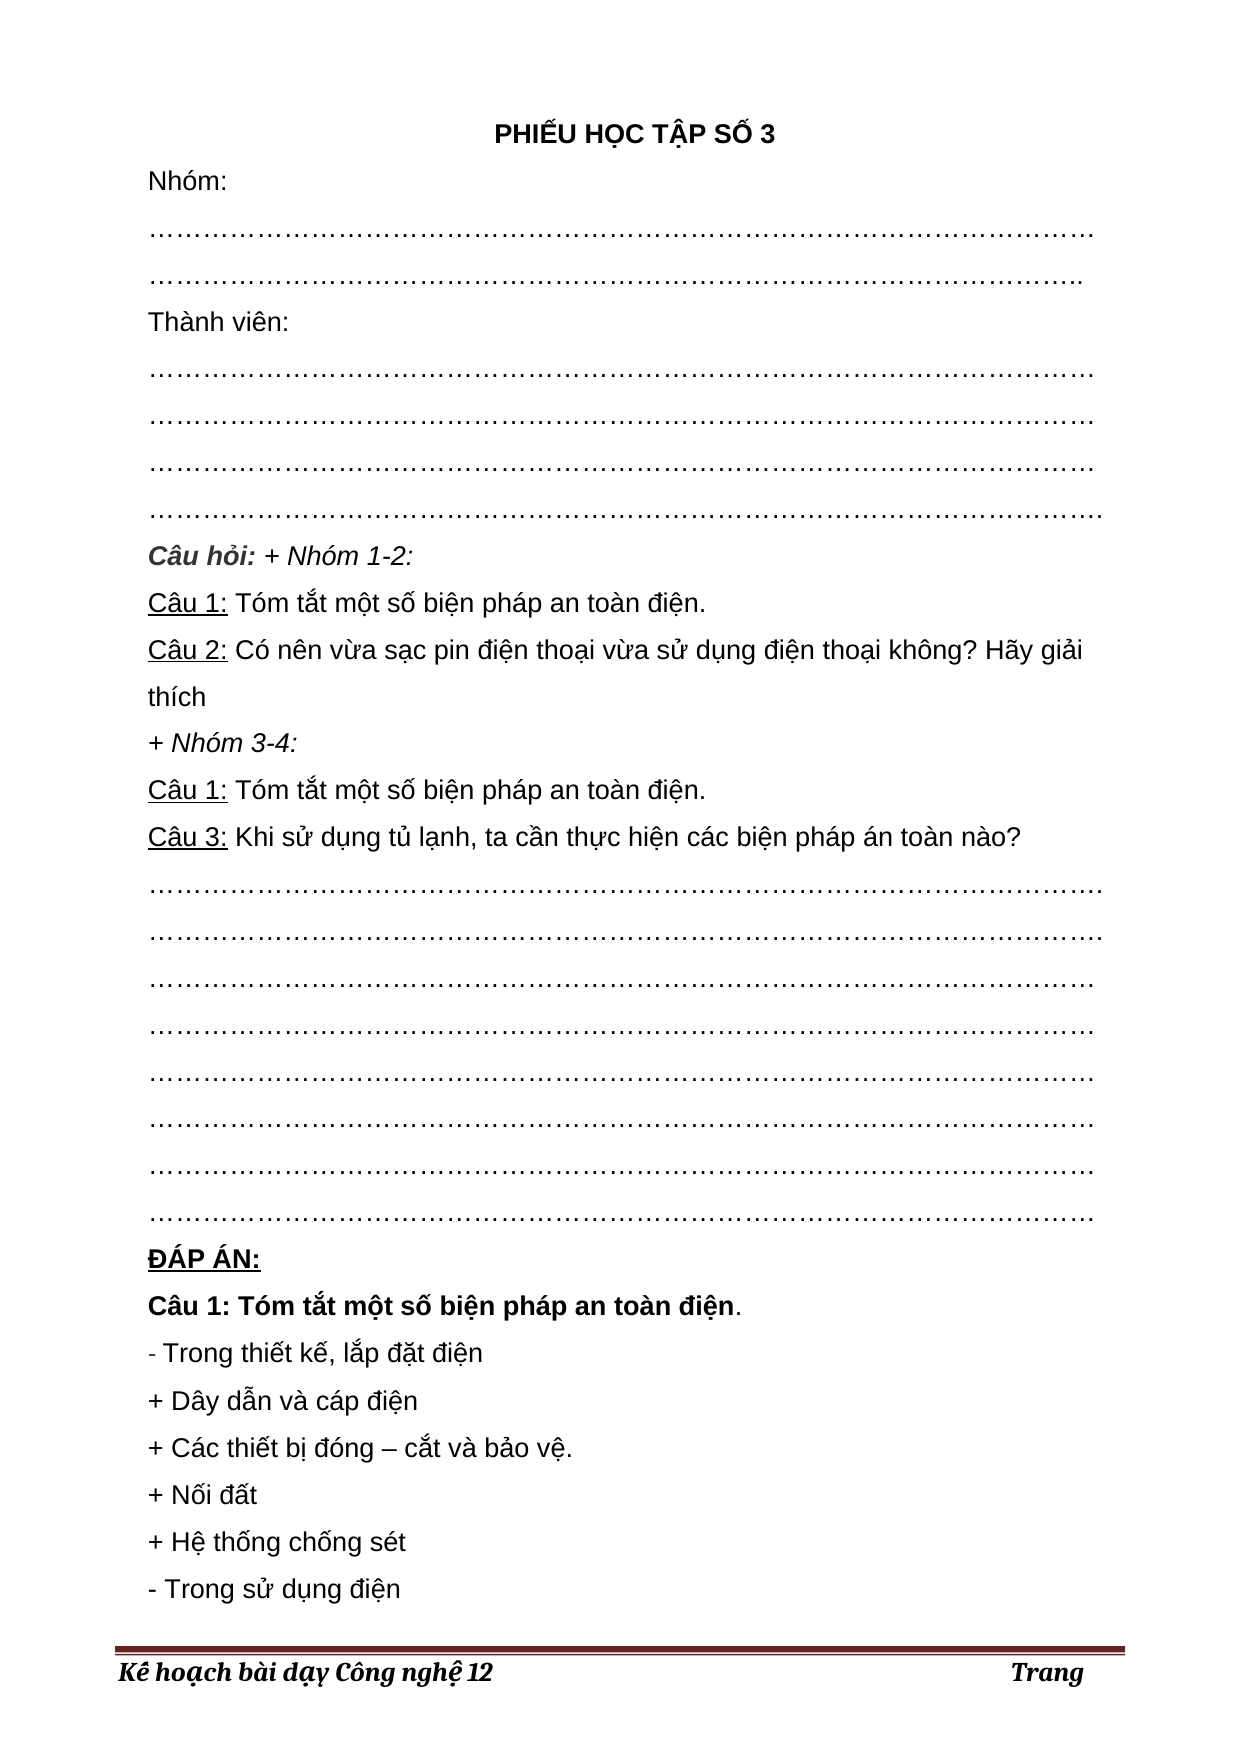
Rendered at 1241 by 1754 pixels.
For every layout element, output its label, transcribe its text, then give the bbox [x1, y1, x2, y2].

text Câu 2: Có nên vừa sạc pin điện thoại vừa sử dụng điện thoại không? Hãy giải thích [148, 634, 1105, 712]
text Câu 1: Tóm tắt một số biện pháp an toàn điện. [148, 587, 1105, 618]
text + Nhóm 3-4: [148, 727, 1105, 759]
text - Trong sử dụng điện [148, 1573, 1122, 1604]
list ĐÁP ÁN: [148, 1243, 1122, 1274]
text Câu 1: Tóm tắt một số biện pháp an toàn điện. [148, 1290, 1122, 1321]
text + Nối đất [148, 1479, 1122, 1510]
text ………………………………………………………………………………………………………………………………………………………………………………………… [148, 1149, 1122, 1227]
text Câu 1: Tóm tắt một số biện pháp an toàn điện. [148, 774, 1105, 806]
list Trong thiết kế, lắp đặt điện [148, 1337, 1122, 1369]
text + Các thiết bị đóng – cắt và bảo vệ. [148, 1432, 1122, 1463]
text Câu hỏi: + Nhóm 1-2: [148, 540, 1105, 571]
text Câu 3: Khi sử dụng tủ lạnh, ta cần thực hiện các biện pháp án toàn nào? [148, 821, 1105, 852]
text + Dây dẫn và cáp điện [148, 1385, 1122, 1416]
text …………………………………………………………………………………………………………………………………………………………………………………………. [148, 446, 1122, 524]
text Nhóm: ……………………………………………………………………………………………………………………………………………………………………………………….. [148, 165, 1122, 290]
text …………………………………………………………………………………………….……………………………………………………………………………………………. [148, 868, 1122, 946]
text Thành viên: ………………………………………………………………………………………………………………………………………………………………………………………… [148, 306, 1122, 431]
text + Hệ thống chống sét [148, 1526, 1122, 1557]
text ………………………………………………………………………………………………………………………………………………………………………………………… [148, 962, 1122, 1040]
text ………………………………………………………………………………………………………………………………………………………………………………………… [148, 1056, 1122, 1134]
text PHIẾU HỌC TẬP SỐ 3 [148, 118, 1122, 149]
